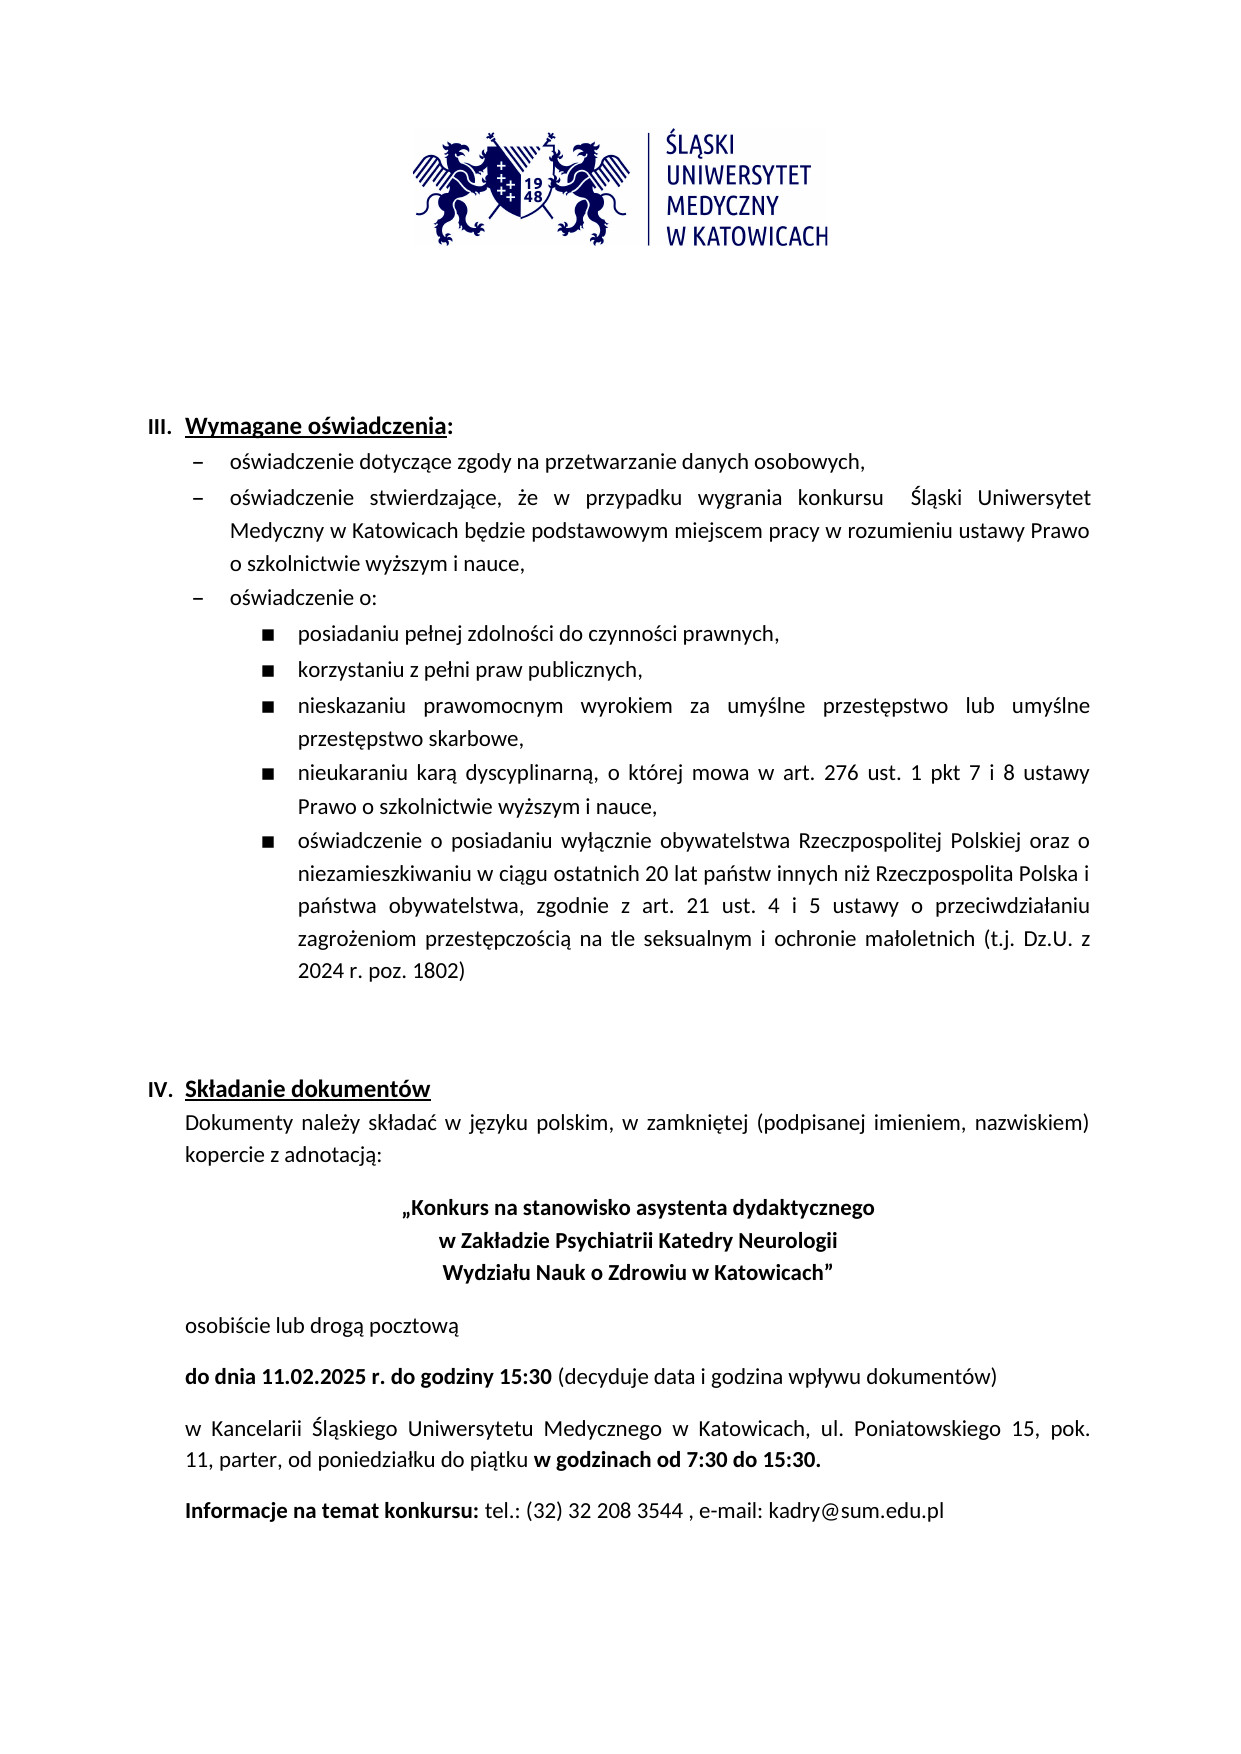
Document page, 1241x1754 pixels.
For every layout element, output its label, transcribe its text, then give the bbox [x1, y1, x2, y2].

text w Kancelarii Śląskiego Uniwersytetu Medycznego w Katowicach, ul. Poniatowskiego 15, pok. 11, parter, od poniedziałku do piątku w godzinach od 7:30 do 15:30. [185, 1414, 1093, 1473]
list nieskazaniu prawomocnym wyrokiem za umyślne przestępstwo lub umyślne przestępstwo skarbowe, [260, 689, 1091, 752]
text „Konkurs na stanowisko asystenta dydaktycznego [185, 1193, 1091, 1222]
list nieukaraniu karą dyscyplinarną, o której mowa w art. 276 ust. 1 pkt 7 i 8 ustawy Prawo o szkolnictwie wyższym i nauce, [260, 756, 1091, 820]
list posiadaniu pełnej zdolności do czynności prawnych, [260, 617, 1091, 648]
list oświadczenie o posiadaniu wyłącznie obywatelstwa Rzeczpospolitej Polskiej oraz o niezamieszkiwaniu w ciągu ostatnich 20 lat państw innych niż Rzeczpospolita Polska i państwa obywatelstwa, zgodnie z art. 21 ust. 4 i 5 ustawy o przeciwdziałaniu zagrożeniom przestępczością na tle seksualnym i ochronie małoletnich (t.j. Dz.U. z 2024 r. poz. 1802) [260, 824, 1091, 984]
text do dnia 11.02.2025 r. do godziny 15:30 (decyduje data i godzina wpływu dokumentów) [185, 1362, 1093, 1391]
list Składanie dokumentów [148, 1073, 1091, 1104]
text w Zakładzie Psychiatrii Katedry Neurologii [185, 1226, 1091, 1254]
text Wydziału Nauk o Zdrowiu w Katowicach” [185, 1258, 1091, 1286]
text osobiście lub drogą pocztową [185, 1311, 1093, 1339]
picture [412, 128, 828, 246]
list Dokumenty należy składać w języku polskim, w zamkniętej (podpisanej imieniem, nazwiskiem) kopercie z adnotacją: [185, 1108, 1091, 1168]
list oświadczenie o: [192, 581, 1091, 612]
text Informacje na temat konkursu: tel.: (32) 32 208 3544 , e-mail: kadry@sum.edu.pl [185, 1496, 1093, 1524]
list korzystaniu z pełni praw publicznych, [260, 653, 1091, 684]
list oświadczenie dotyczące zgody na przetwarzanie danych osobowych, [192, 445, 1091, 476]
list oświadczenie stwierdzające, że w przypadku wygrania konkursu Śląski Uniwersytet Medyczny w Katowicach będzie podstawowym miejscem pracy w rozumieniu ustawy Prawo o szkolnictwie wyższym i nauce, [192, 481, 1091, 577]
list Wymagane oświadczenia: [148, 410, 1091, 441]
